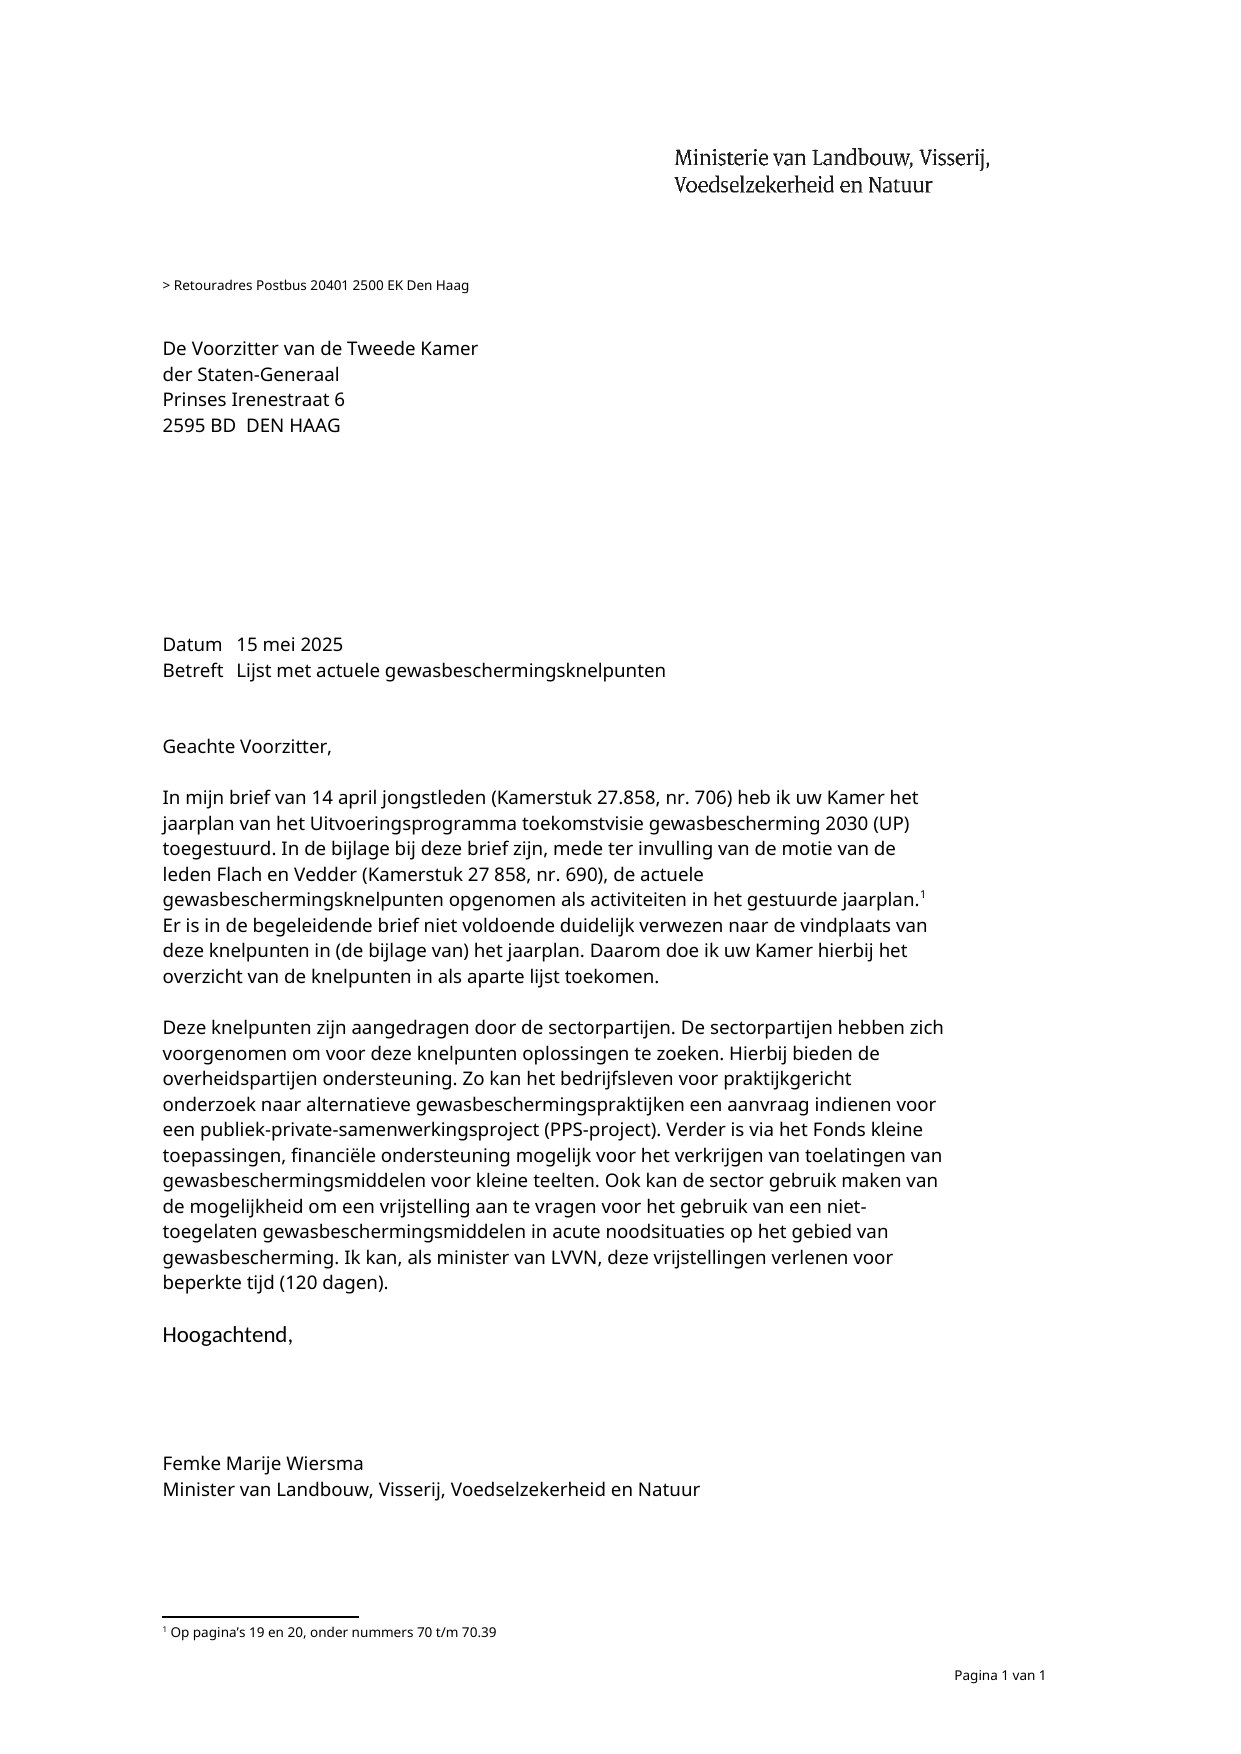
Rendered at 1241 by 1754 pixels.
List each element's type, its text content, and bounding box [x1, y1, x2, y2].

text Geachte Voorzitter, [162, 734, 947, 759]
text Deze knelpunten zijn aangedragen door de sectorpartijen. De sectorpartijen hebben zich voorgenomen om voor deze knelpunten oplossingen te zoeken. Hierbij bieden de overheidspartijen ondersteuning. Zo kan het bedrijfsleven voor praktijkgericht onderzoek naar alternatieve gewasbeschermingspraktijken een aanvraag indienen voor een publiek-private-samenwerkingsproject (PPS-project). Verder is via het Fonds kleine toepassingen, financiële ondersteuning mogelijk voor het verkrijgen van toelatingen van gewasbeschermingsmiddelen voor kleine teelten. Ook kan de sector gebruik maken van de mogelijkheid om een vrijstelling aan te vragen voor het gebruik van een niet-toegelaten gewasbeschermingsmiddelen in acute noodsituaties op het gebied van gewasbescherming. Ik kan, als minister van LVVN, deze vrijstellingen verlenen voor beperkte tijd (120 dagen). [162, 1014, 947, 1295]
text Hoogachtend, [162, 1321, 947, 1349]
picture [657, 0, 1042, 260]
text Femke Marije Wiersma [162, 1451, 947, 1476]
text In mijn brief van 14 april jongstleden (Kamerstuk 27.858, nr. 706) heb ik uw Kamer het jaarplan van het Uitvoeringsprogramma toekomstvisie gewasbescherming 2030 (UP) toegestuurd. In de bijlage bij deze brief zijn, mede ter invulling van de motie van de leden Flach en Vedder (Kamerstuk 27 858, nr. 690), de actuele gewasbeschermingsknelpunten opgenomen als activiteiten in het gestuurde jaarplan. Er is in de begeleidende brief niet voldoende duidelijk verwezen naar de vindplaats van deze knelpunten in (de bijlage van) het jaarplan. Daarom doe ik uw Kamer hierbij het overzicht van de knelpunten in als aparte lijst toekomen. [162, 785, 947, 989]
text Minister van Landbouw, Visserij, Voedselzekerheid en Natuur [162, 1476, 947, 1502]
